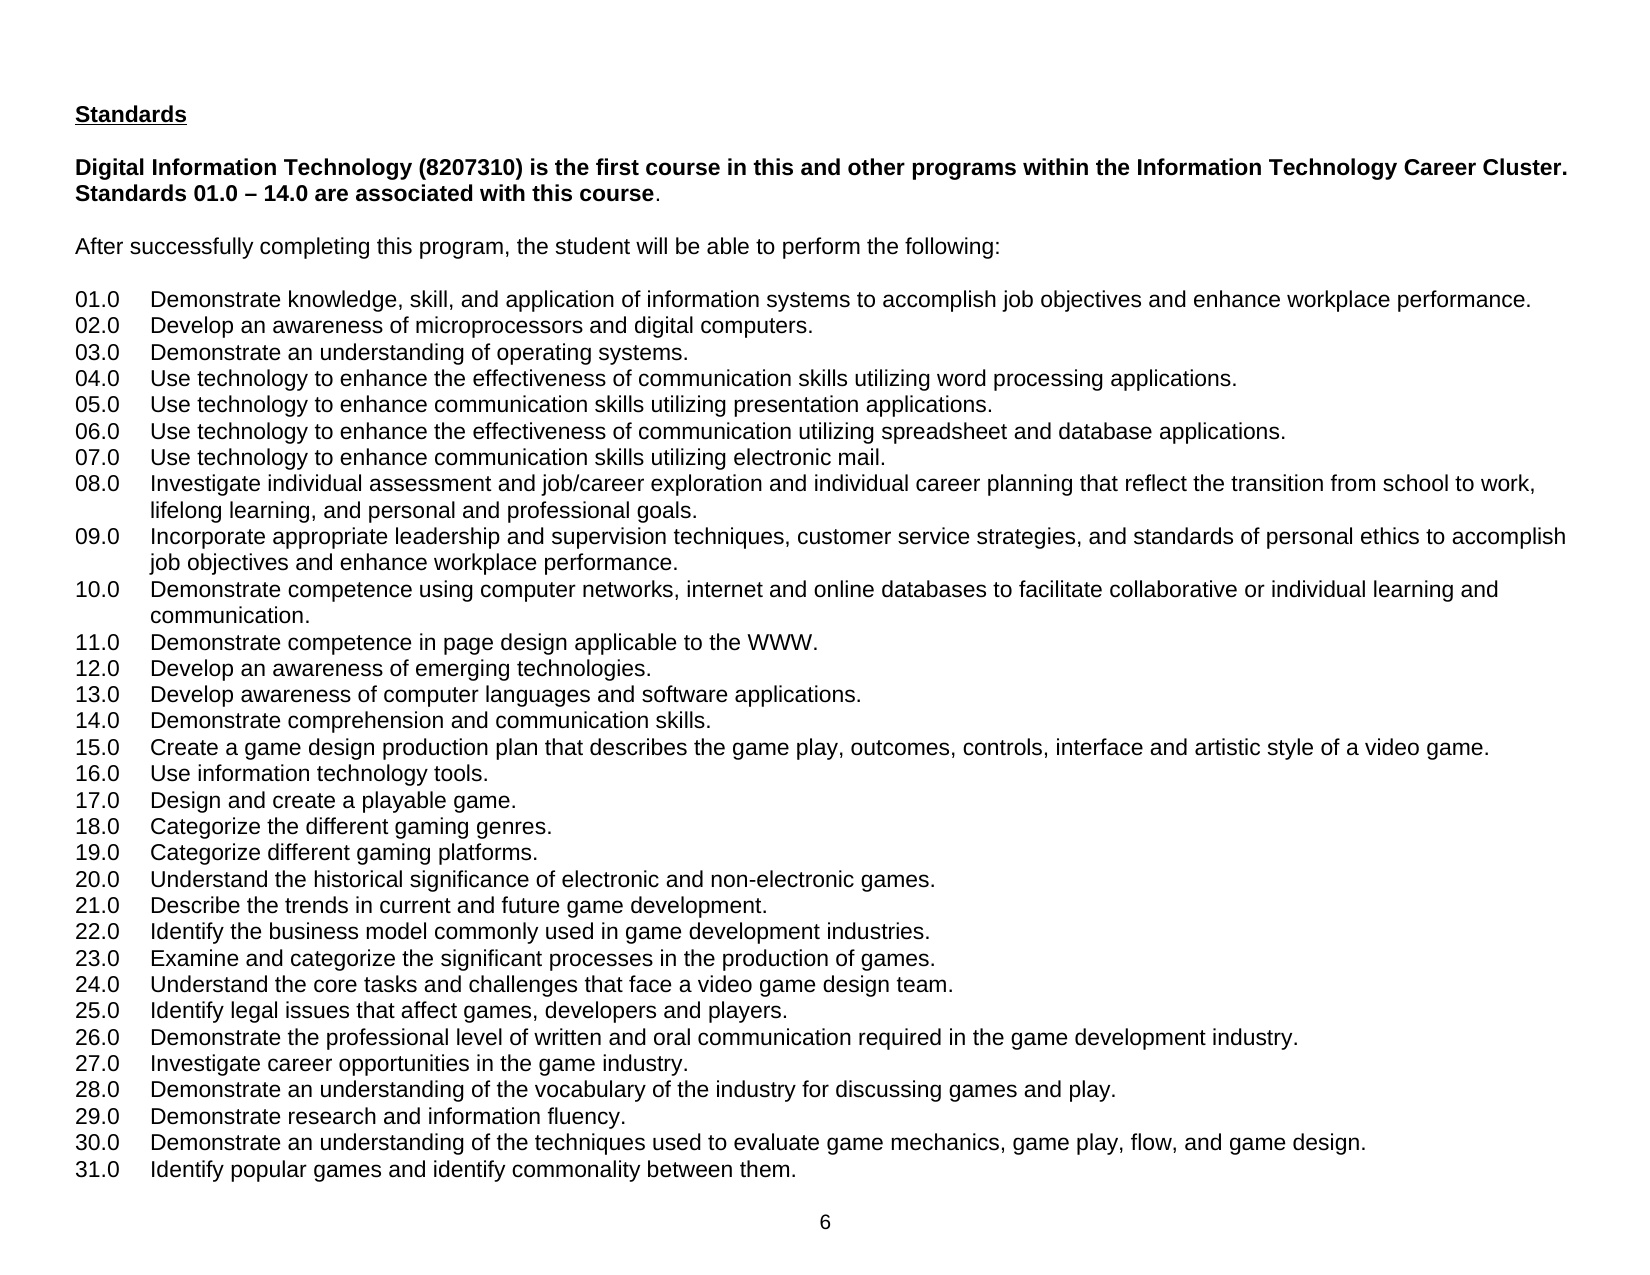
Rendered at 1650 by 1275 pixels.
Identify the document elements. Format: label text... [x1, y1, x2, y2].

list Demonstrate an understanding of the vocabulary of the industry for discussing games and play. [75, 1076, 1575, 1103]
list Demonstrate competence in page design applicable to the WWW. [75, 628, 1575, 655]
list Categorize different gaming platforms. [75, 839, 1575, 866]
list Demonstrate knowledge, skill, and application of information systems to accomplish job objectives and enhance workplace performance. [75, 286, 1575, 312]
list Use technology to enhance the effectiveness of communication utilizing spreadsheet and database applications. [75, 418, 1575, 444]
list Demonstrate an understanding of operating systems. [75, 338, 1575, 365]
list Demonstrate competence using computer networks, internet and online databases to facilitate collaborative or individual learning and communication. [75, 576, 1575, 628]
list Develop an awareness of emerging technologies. [75, 655, 1575, 681]
list Use information technology tools. [75, 760, 1575, 787]
list Describe the trends in current and future game development. [75, 892, 1575, 918]
list Use technology to enhance communication skills utilizing electronic mail. [75, 444, 1575, 470]
list Demonstrate an understanding of the techniques used to evaluate game mechanics, game play, flow, and game design. [75, 1129, 1575, 1156]
list Use technology to enhance communication skills utilizing presentation applications. [75, 391, 1575, 418]
list Understand the historical significance of electronic and non-electronic games. [75, 866, 1575, 892]
list Create a game design production plan that describes the game play, outcomes, controls, interface and artistic style of a video game. [75, 734, 1575, 760]
text Digital Information Technology (8207310) is the first course in this and other programs within the Information Technology Career Cluster. Standards 01.0 – 14.0 are associated with this course. [75, 154, 1575, 207]
list Demonstrate the professional level of written and oral communication required in the game development industry. [75, 1024, 1575, 1050]
list Understand the core tasks and challenges that face a video game design team. [75, 971, 1575, 997]
list Identify popular games and identify commonality between them. [75, 1156, 1575, 1182]
list Demonstrate research and information fluency. [75, 1103, 1575, 1129]
list Categorize the different gaming genres. [75, 813, 1575, 839]
text After successfully completing this program, the student will be able to perform the following: [75, 233, 1575, 259]
list Use technology to enhance the effectiveness of communication skills utilizing word processing applications. [75, 365, 1575, 391]
list Examine and categorize the significant processes in the production of games. [75, 945, 1575, 971]
list Develop an awareness of microprocessors and digital computers. [75, 312, 1575, 338]
subtitle Standards [75, 101, 1575, 128]
list Incorporate appropriate leadership and supervision techniques, customer service strategies, and standards of personal ethics to accomplish job objectives and enhance workplace performance. [75, 523, 1575, 576]
list Identify the business model commonly used in game development industries. [75, 918, 1575, 945]
list Identify legal issues that affect games, developers and players. [75, 997, 1575, 1024]
list Demonstrate comprehension and communication skills. [75, 707, 1575, 734]
list Investigate career opportunities in the game industry. [75, 1050, 1575, 1076]
list Design and create a playable game. [75, 787, 1575, 813]
list Investigate individual assessment and job/career exploration and individual career planning that reflect the transition from school to work, lifelong learning, and personal and professional goals. [75, 470, 1575, 523]
list Develop awareness of computer languages and software applications. [75, 681, 1575, 707]
